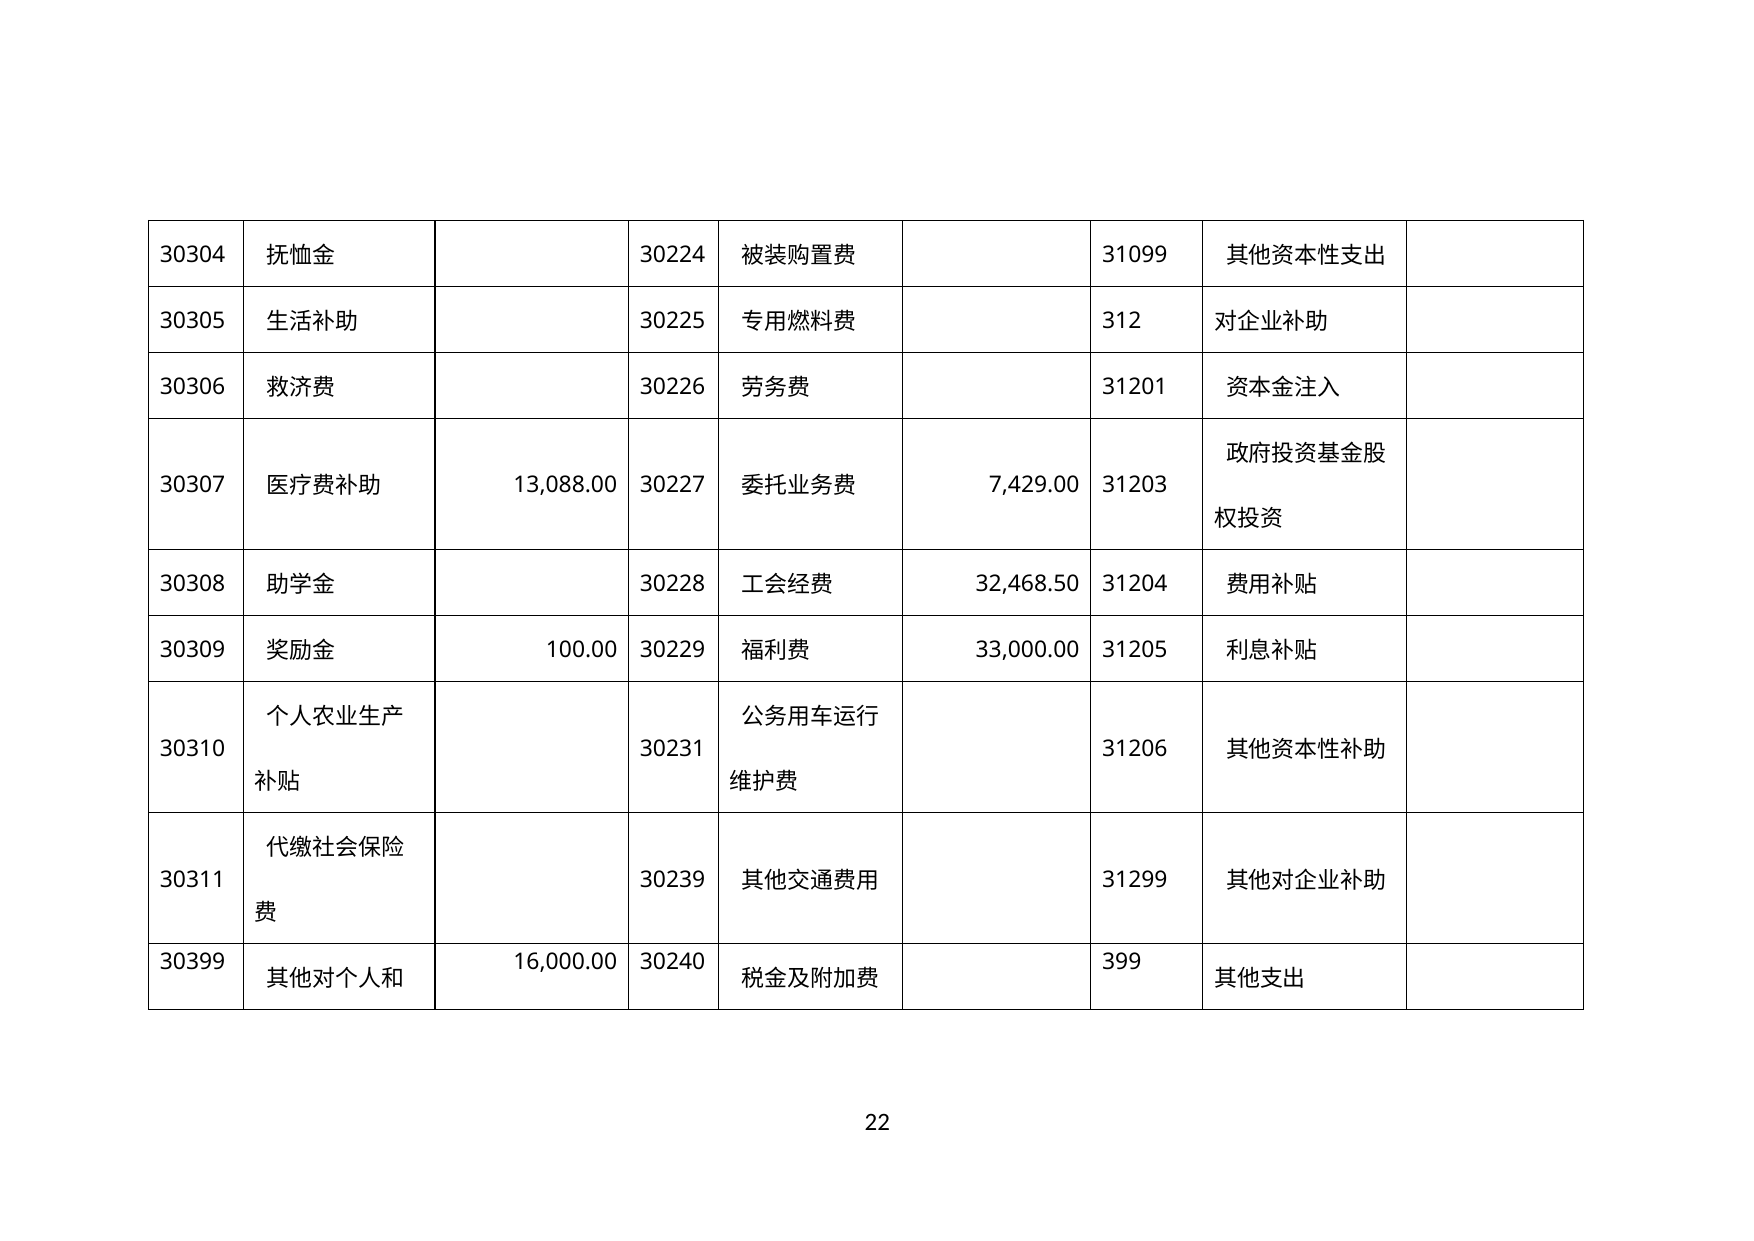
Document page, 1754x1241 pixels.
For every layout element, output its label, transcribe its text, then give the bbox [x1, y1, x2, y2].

table_cell [436, 221, 628, 286]
table_cell 其他对个人和家庭的补助 [244, 944, 434, 1009]
table_cell 32,468.50 [903, 550, 1090, 615]
table_cell [1407, 616, 1583, 681]
table_cell [436, 813, 628, 943]
table_cell [1407, 682, 1583, 812]
table_cell 代缴社会保险费 [244, 813, 434, 943]
table_cell 30231 [629, 682, 718, 812]
table_cell 30226 [629, 353, 718, 418]
table_cell [903, 813, 1090, 943]
table_cell 个人农业生产补贴 [244, 682, 434, 812]
table_cell [436, 550, 628, 615]
table_cell 30309 [149, 616, 243, 681]
table_cell 30225 [629, 287, 718, 352]
table_cell 31299 [1091, 813, 1202, 943]
table_cell 30307 [149, 419, 243, 549]
table_cell 30310 [149, 682, 243, 812]
table_cell 312 [1091, 287, 1202, 352]
table_cell 31203 [1091, 419, 1202, 549]
table_cell 30228 [629, 550, 718, 615]
table_cell 其他资本性补助 [1203, 682, 1406, 812]
table_cell 31204 [1091, 550, 1202, 615]
table_cell 399 [1091, 944, 1202, 1009]
table_cell 奖励金 [244, 616, 434, 681]
table_cell 33,000.00 [903, 616, 1090, 681]
table_cell 30229 [629, 616, 718, 681]
table_cell 30308 [149, 550, 243, 615]
table_cell [903, 353, 1090, 418]
table_cell 税金及附加费用 [719, 944, 902, 1009]
table_cell [1407, 550, 1583, 615]
table_cell 抚恤金 [244, 221, 434, 286]
table_cell 16,000.00 [436, 944, 628, 1009]
table_cell [1407, 944, 1583, 1009]
table_cell 其他对企业补助 [1203, 813, 1406, 943]
table_cell 30306 [149, 353, 243, 418]
table_cell [903, 221, 1090, 286]
table_cell [1407, 419, 1583, 549]
table_cell [1407, 813, 1583, 943]
table_cell 资本金注入 [1203, 353, 1406, 418]
table_cell 30239 [629, 813, 718, 943]
table_cell 13,088.00 [436, 419, 628, 549]
table_cell 100.00 [436, 616, 628, 681]
table_cell 31205 [1091, 616, 1202, 681]
table_cell 委托业务费 [719, 419, 902, 549]
table_cell 助学金 [244, 550, 434, 615]
table_cell 30311 [149, 813, 243, 943]
table_cell [436, 287, 628, 352]
table_cell 被装购置费 [719, 221, 902, 286]
table_cell 生活补助 [244, 287, 434, 352]
table_cell 福利费 [719, 616, 902, 681]
table_cell [1407, 287, 1583, 352]
table_cell 31206 [1091, 682, 1202, 812]
table_cell 31201 [1091, 353, 1202, 418]
table_cell 30227 [629, 419, 718, 549]
table_cell 公务用车运行维护费 [719, 682, 902, 812]
table_cell 其他交通费用 [719, 813, 902, 943]
table_cell 31099 [1091, 221, 1202, 286]
table_cell [903, 287, 1090, 352]
table_cell 30304 [149, 221, 243, 286]
table_cell 费用补贴 [1203, 550, 1406, 615]
table_cell [436, 682, 628, 812]
table_cell 政府投资基金股权投资 [1203, 419, 1406, 549]
table_cell [903, 682, 1090, 812]
table_cell [436, 353, 628, 418]
table_cell 劳务费 [719, 353, 902, 418]
table_cell 其他资本性支出 [1203, 221, 1406, 286]
table_cell [1407, 221, 1583, 286]
table_cell 专用燃料费 [719, 287, 902, 352]
table_cell 医疗费补助 [244, 419, 434, 549]
table_cell 30305 [149, 287, 243, 352]
table_cell 7,429.00 [903, 419, 1090, 549]
table_cell [1407, 353, 1583, 418]
table_cell 30240 [629, 944, 718, 1009]
table_cell 30399 [149, 944, 243, 1009]
table_cell 对企业补助 [1203, 287, 1406, 352]
table_cell 其他支出 [1203, 944, 1406, 1009]
table_cell 利息补贴 [1203, 616, 1406, 681]
table_cell [903, 944, 1090, 1009]
table_cell 30224 [629, 221, 718, 286]
table_cell 救济费 [244, 353, 434, 418]
table_cell 工会经费 [719, 550, 902, 615]
